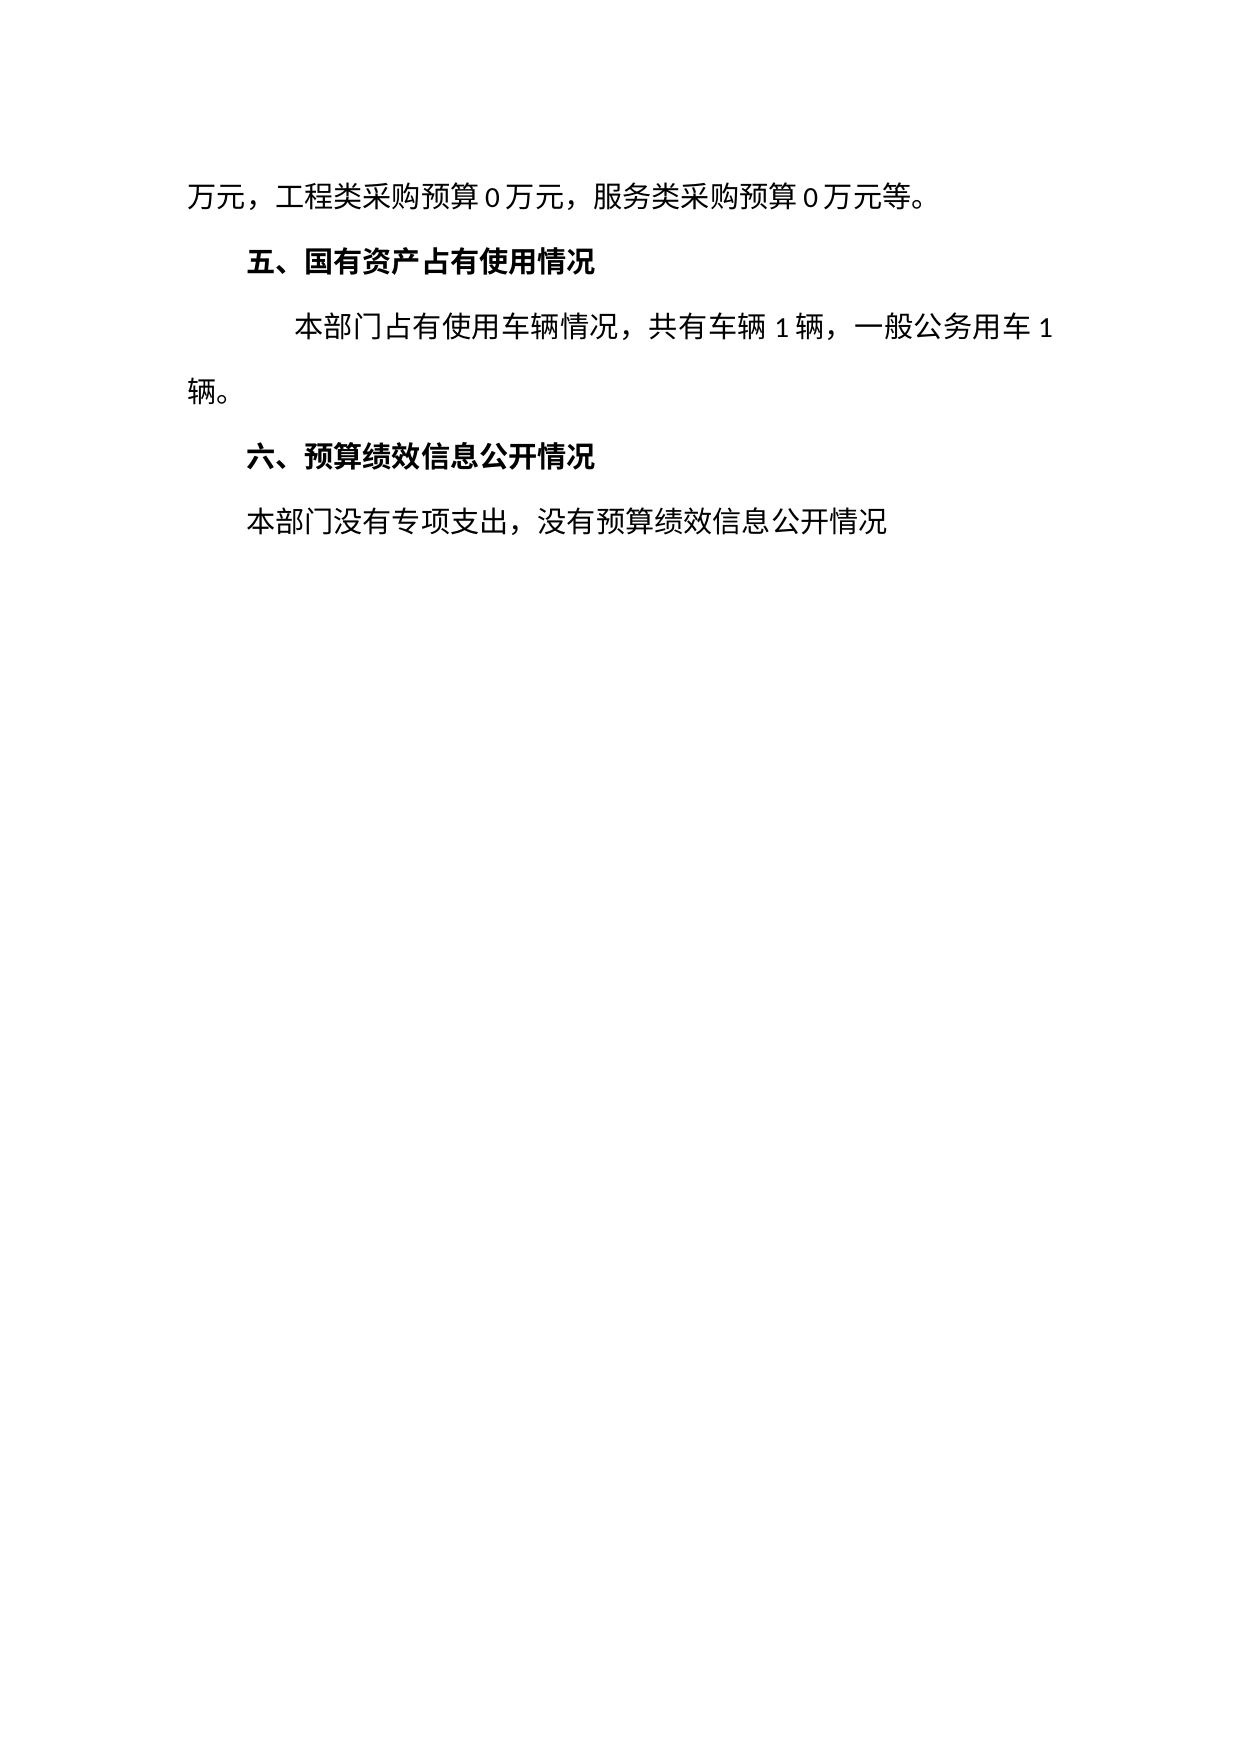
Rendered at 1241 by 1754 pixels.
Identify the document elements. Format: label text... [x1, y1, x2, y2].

list 本部门没有专项支出，没有预算绩效信息公开情况 [187, 487, 1053, 552]
list 本部门占有使用车辆情况，共有车辆1辆，一般公务用车1辆。 [187, 292, 1053, 422]
list 预算绩效信息公开情况 [187, 422, 1053, 487]
list 国有资产占有使用情况 [187, 227, 1053, 292]
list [187, 162, 1053, 227]
